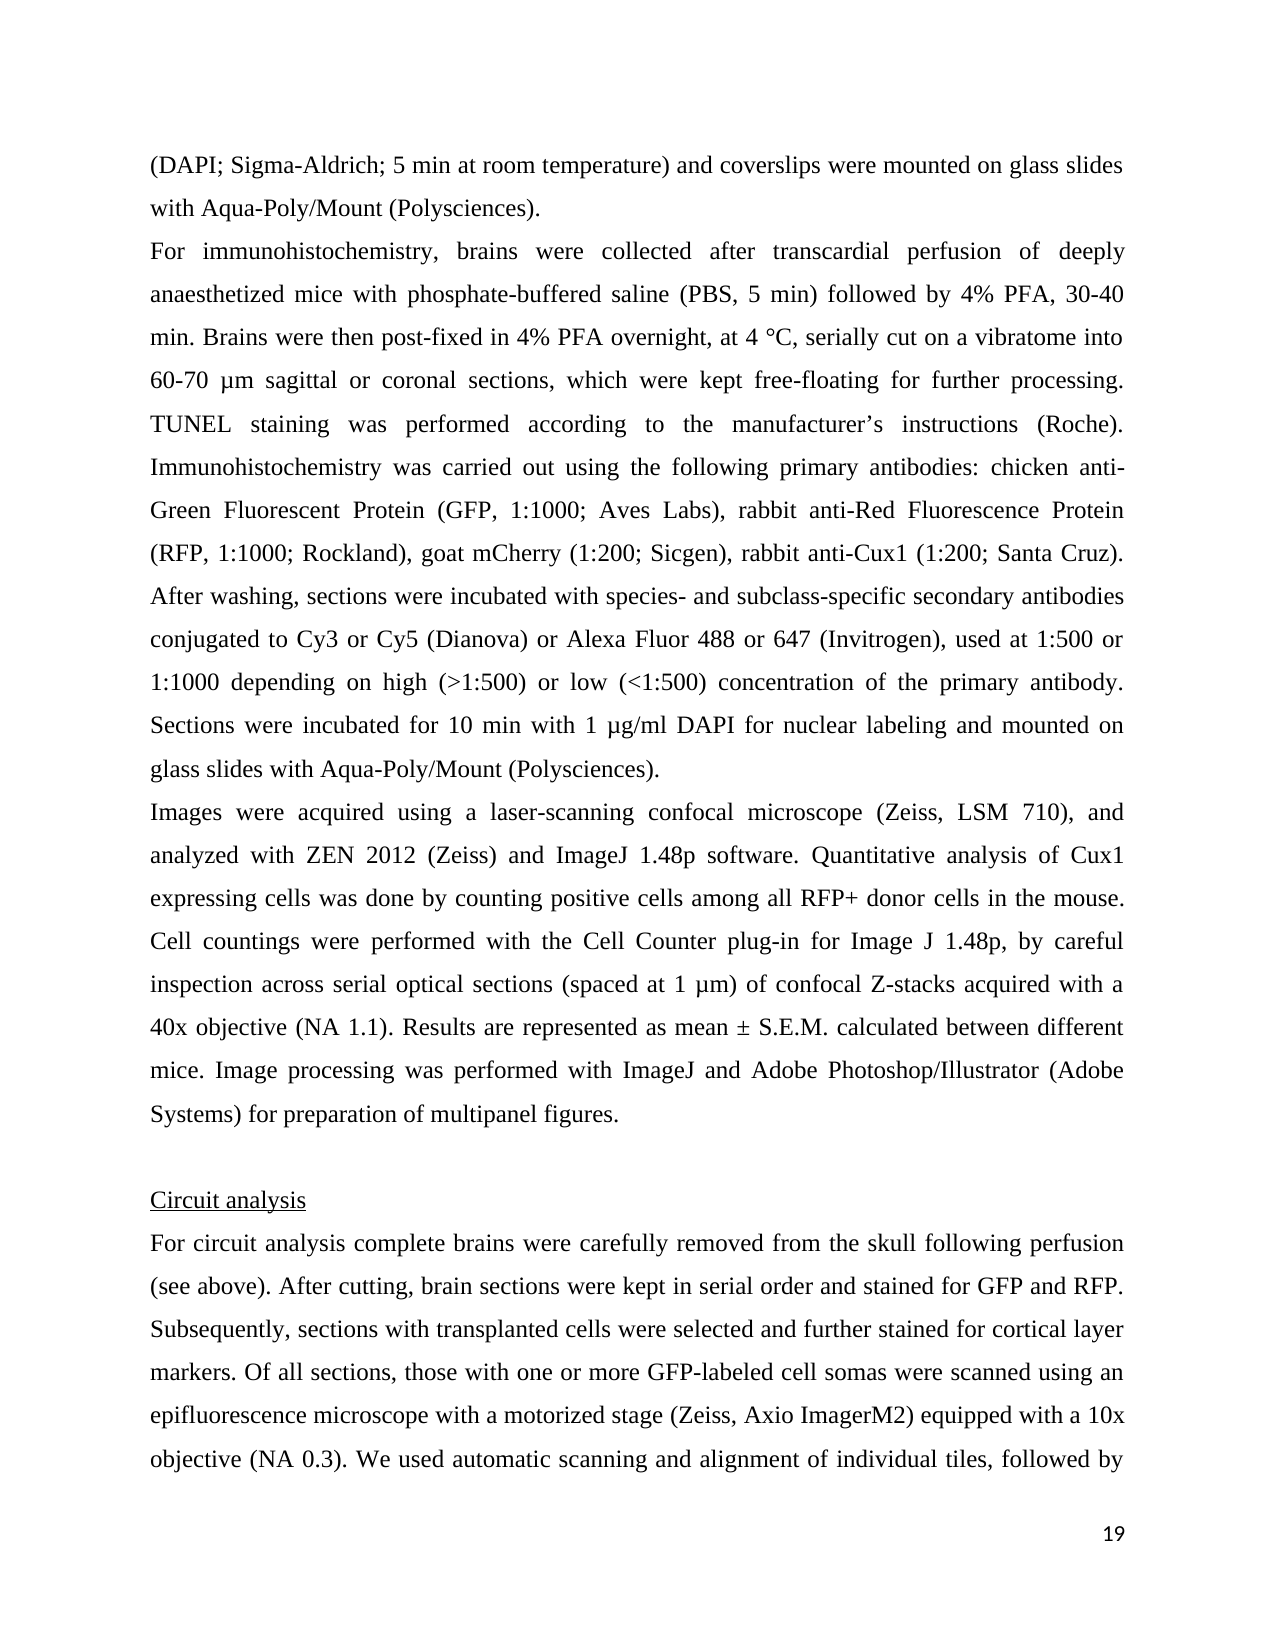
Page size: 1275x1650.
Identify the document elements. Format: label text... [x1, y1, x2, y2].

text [150, 1228, 1125, 1472]
text For immunohistochemistry, brains were collected after transcardial perfusion of deeply anaesthetized mice with phosphate-buffered saline (PBS, 5 min) followed by 4% PFA, 30-40 min. Brains were then post-fixed in 4% PFA overnight, at 4 °C, serially cut on a vibratome into 60-70 µm sagittal or coronal sections, which were kept free-floating for further processing. TUNEL staining was performed according to the manufacturer’s instructions (Roche). Immunohistochemistry was carried out using the following primary antibodies: chicken anti-Green Fluorescent Protein (GFP, 1:1000; Aves Labs), rabbit anti-Red Fluorescence Protein (RFP, 1:1000; Rockland), goat mCherry (1:200; Sicgen), rabbit anti-Cux1 (1:200; Santa Cruz). After washing, sections were incubated with species- and subclass-specific secondary antibodies conjugated to Cy3 or Cy5 (Dianova) or Alexa Fluor 488 or 647 (Invitrogen), used at 1:500 or 1:1000 depending on high (>1:500) or low (<1:500) concentration of the primary antibody. Sections were incubated for 10 min with 1 µg/ml DAPI for nuclear labeling and mounted on glass slides with Aqua-Poly/Mount (Polysciences). [150, 236, 1125, 782]
text Images were acquired using a laser-scanning confocal microscope (Zeiss, LSM 710), and analyzed with ZEN 2012 (Zeiss) and ImageJ 1.48p software. Quantitative analysis of Cux1 expressing cells was done by counting positive cells among all RFP+ donor cells in the mouse. Cell countings were performed with the Cell Counter plug-in for Image J 1.48p, by careful inspection across serial optical sections (spaced at 1 µm) of confocal Z-stacks acquired with a 40x objective (NA 1.1). Results are represented as mean ± S.E.M. calculated between different mice. Image processing was performed with ImageJ and Adobe Photoshop/Illustrator (Adobe Systems) for preparation of multipanel figures. [150, 797, 1125, 1127]
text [150, 150, 1125, 222]
text Circuit analysis [150, 1185, 1125, 1214]
